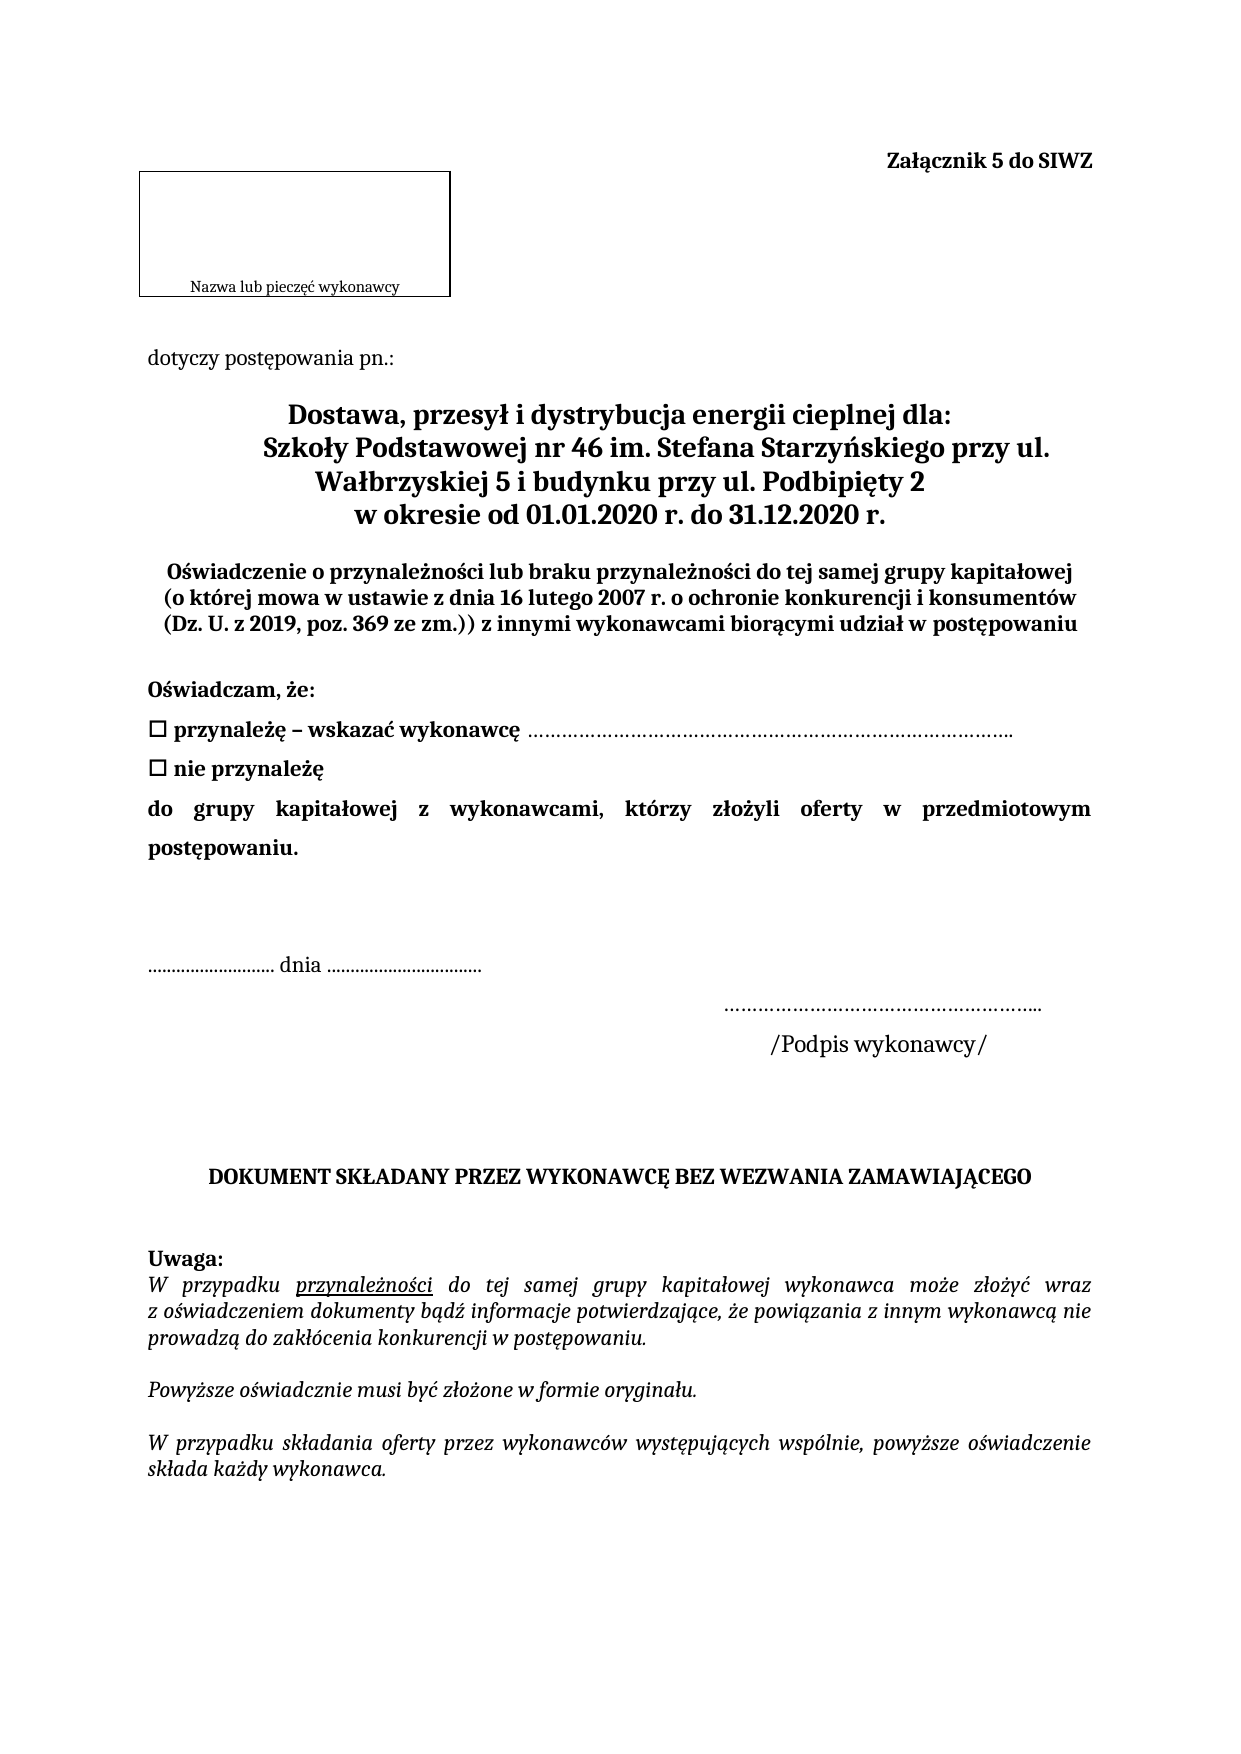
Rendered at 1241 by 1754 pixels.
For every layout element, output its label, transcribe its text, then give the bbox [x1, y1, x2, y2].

text (o której mowa w ustawie z dnia 16 lutego 2007 r. o ochronie konkurencji i konsumentów (Dz. U. z 2019, poz. 369 ze zm.)) z innymi wykonawcami biorącymi udział w postępowaniu [148, 585, 1093, 637]
text nie przynależę [148, 756, 1093, 782]
text DOKUMENT SKŁADANY PRZEZ WYKONAWCĘ BEZ WEZWANIA ZAMAWIAJĄCEGO [148, 1164, 1093, 1190]
text Dostawa, przesył i dystrybucja energii cieplnej dla: [148, 398, 1093, 431]
text dotyczy postępowania pn.: [148, 345, 1093, 372]
text Oświadczenie o przynależności lub braku przynależności do tej samej grupy kapitałowej [148, 558, 1093, 585]
text do grupy kapitałowej z wykonawcami, którzy złożyli oferty w przedmiotowym postępowaniu. [148, 795, 1093, 861]
text /Podpis wykonawcy/ [664, 1030, 1093, 1058]
text w okresie od 01.01.2020 r. do 31.12.2020 r. [148, 498, 1093, 532]
table_header Nazwa lub pieczęć wykonawcy [140, 172, 449, 296]
text Powyższe oświadcznie musi być złożone w formie oryginału. [148, 1377, 1093, 1403]
text ……………………………………………….. [148, 991, 1093, 1017]
text Szkoły Podstawowej nr 46 im. Stefana Starzyńskiego przy ul. Wałbrzyskiej 5 i budynku przy ul. Podbipięty 2 [148, 431, 1093, 498]
text ........................... dnia ................................. [148, 952, 1093, 978]
text W przypadku składania oferty przez wykonawców występujących wspólnie, powyższe oświadczenie składa każdy wykonawca. [148, 1430, 1093, 1483]
text przynależę – wskazać wykonawcę …………………………………………………………………………. [148, 716, 1093, 743]
text Załącznik 5 do SIWZ [148, 148, 1093, 174]
text Uwaga: [148, 1245, 1093, 1272]
text W przypadku przynależności do tej samej grupy kapitałowej wykonawca może złożyć wraz z oświadczeniem dokumenty bądź informacje potwierdzające, że powiązania z innym wykonawcą nie prowadzą do zakłócenia konkurencji w postępowaniu. [148, 1272, 1093, 1351]
text Oświadczam, że: [148, 677, 1093, 703]
